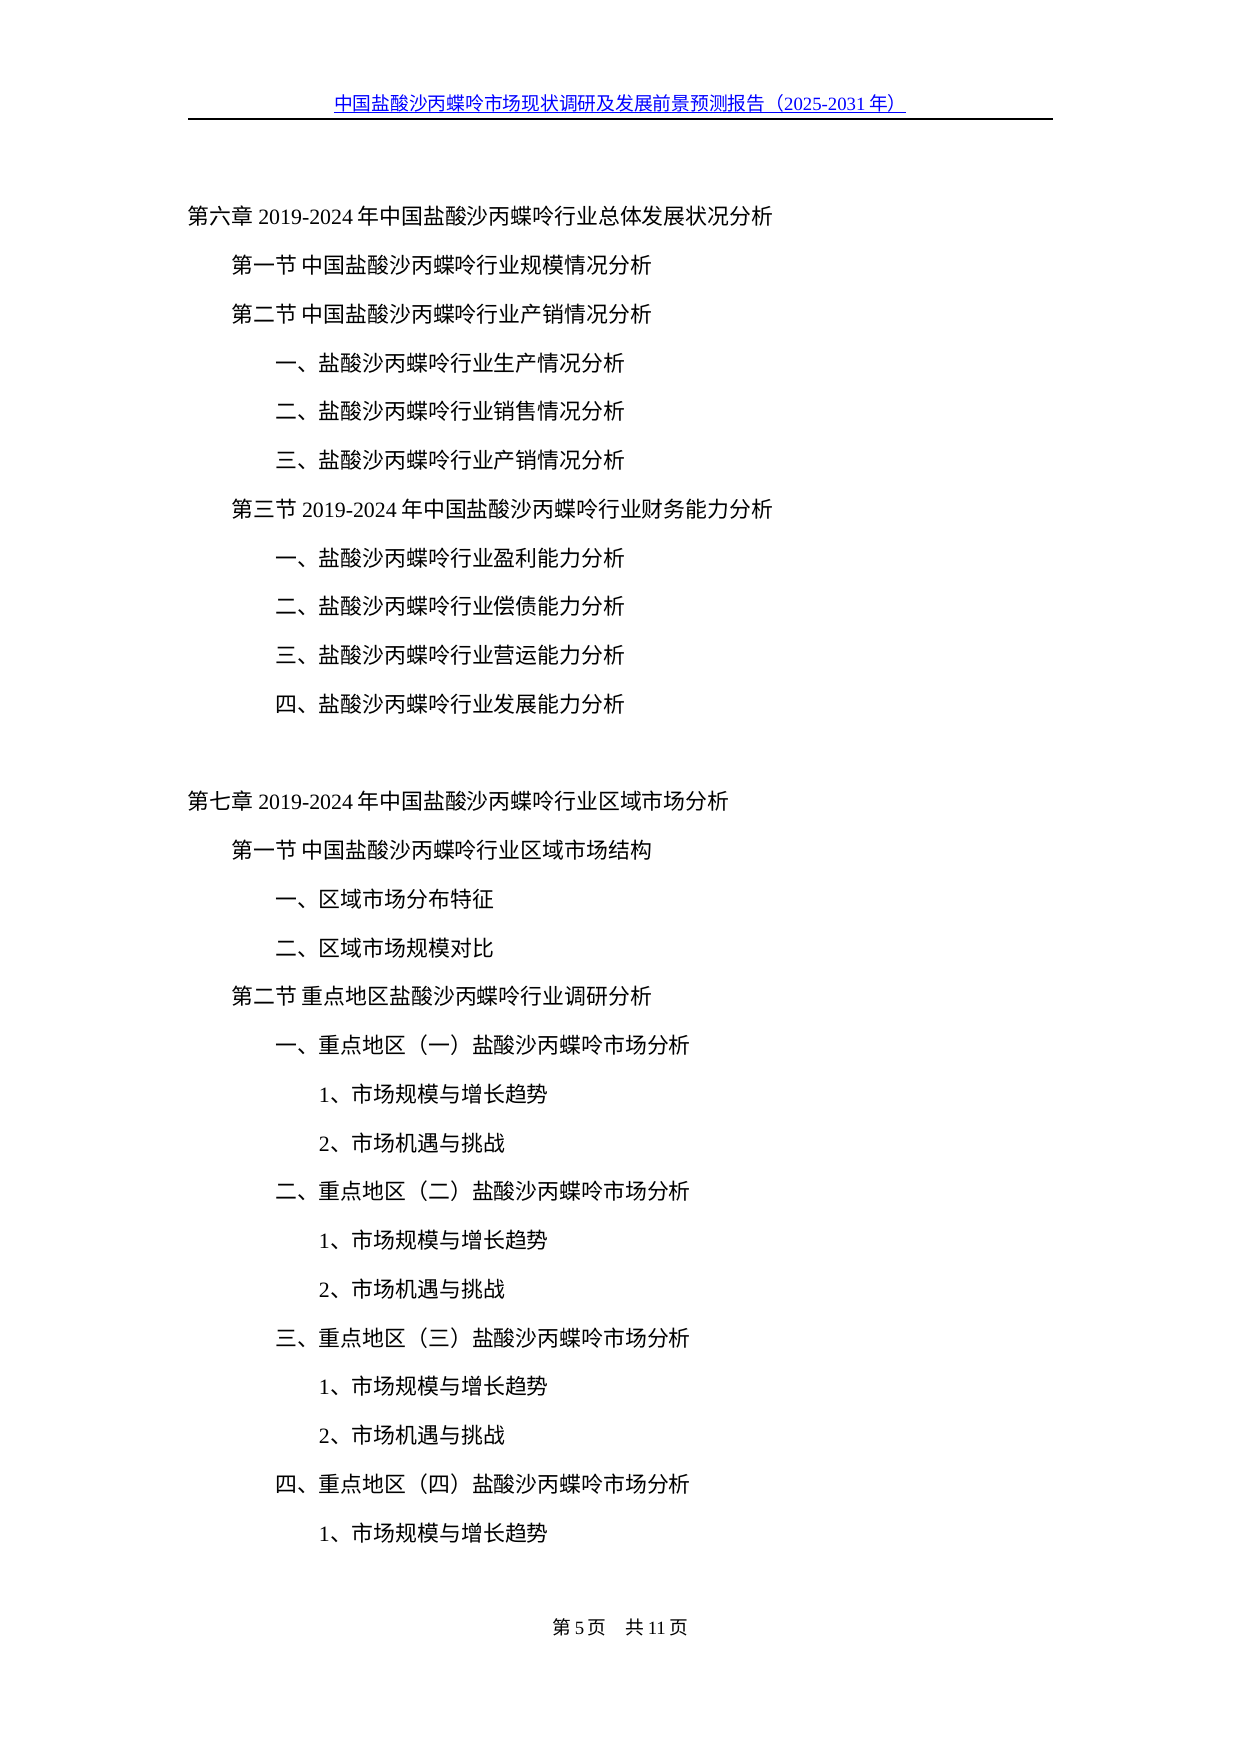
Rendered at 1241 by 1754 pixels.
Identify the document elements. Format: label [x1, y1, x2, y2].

text [187, 150, 1053, 1548]
